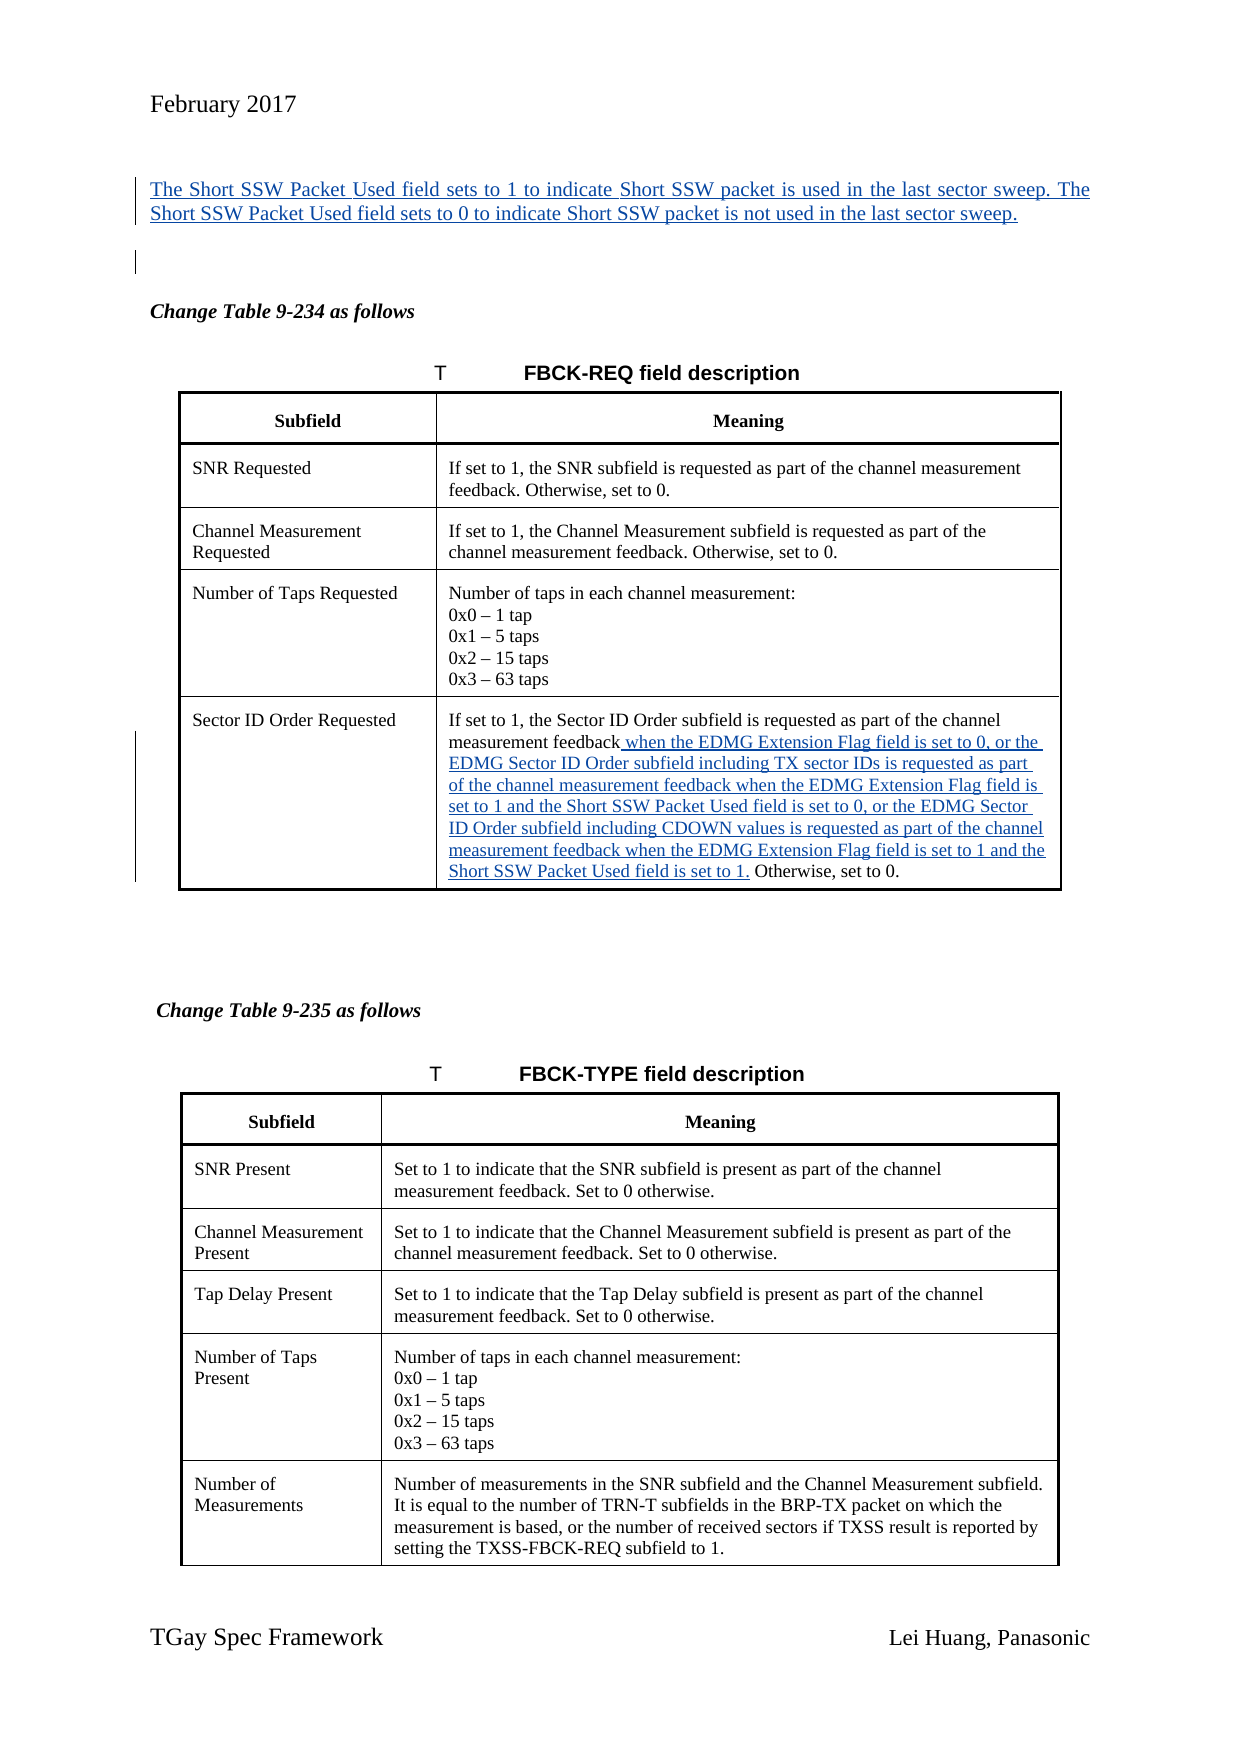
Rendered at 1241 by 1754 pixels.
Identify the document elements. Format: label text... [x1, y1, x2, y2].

table_cell If set to 1, the SNR subfield is requested as part of the channel measurement feedback. Otherwise, set to 0. [437, 442, 1060, 507]
table_header FBCK-REQ field description(11ad) [180, 347, 1061, 391]
table_cell SNR Present [183, 1146, 381, 1208]
text Change Table 9-235 as follows [150, 994, 1090, 1023]
table_cell Subfield(#3097) [181, 394, 436, 442]
table_cell Meaning [382, 1095, 1057, 1143]
table_cell Number of taps in each channel measurement: 0x0 – 1 tap 0x1 – 5 taps 0x2 – 15 taps 0x3 – 63 taps [382, 1334, 1057, 1459]
table_cell Tap Delay Present [183, 1271, 381, 1332]
table_cell Number of taps in each channel measurement: 0x0 – 1 tap 0x1 – 5 taps 0x2 – 15 taps 0x3 – 63 taps [437, 569, 1060, 696]
table_cell Set to 1 to indicate that the Tap Delay subfield is present as part of the channel measurement feedback. Set to 0 otherwise. [382, 1271, 1057, 1332]
table_cell Number of Taps Present(#3106) [183, 1334, 381, 1459]
table_cell Subfield(#3097) [183, 1095, 381, 1143]
table_cell Number of Measurements(#3106) [183, 1461, 381, 1565]
table_cell If set to 1, the Sector ID Order subfield is requested as part of the channel measurement feedback Otherwise, set to 0. [437, 696, 1060, 888]
table_cell SNR Requested [181, 445, 436, 507]
table_cell Number of Taps Requested [181, 570, 436, 696]
table_cell Sector ID Order Requested [181, 697, 436, 888]
table_cell Channel Measurement Requested [181, 508, 436, 569]
table_cell Channel Measurement Present [183, 1209, 381, 1270]
table_header FBCK-TYPE field description(11ad) [182, 1048, 1059, 1092]
table_cell Number of measurements in the SNR subfield and the Channel Measurement subfield. It is equal to the number of TRN-T subfields in the BRP-TX packet on which the measurement is based, or the number of received sectors if TXSS result is reported by setting the TXSS-FBCK-REQ subfield(#3097) to 1. [382, 1461, 1057, 1565]
table_cell Set to 1 to indicate that the SNR subfield is present as part of the channel measurement feedback. Set to 0 otherwise. [382, 1146, 1057, 1208]
text Change Table 9-234 as follows [150, 299, 1090, 323]
table_cell Meaning [437, 391, 1060, 442]
table_cell If set to 1, the Channel Measurement subfield is requested as part of the channel measurement feedback. Otherwise, set to 0. [437, 507, 1060, 569]
table_cell Set to 1 to indicate that the Channel Measurement subfield is present as part of the channel measurement feedback. Set to 0 otherwise. [382, 1209, 1057, 1270]
